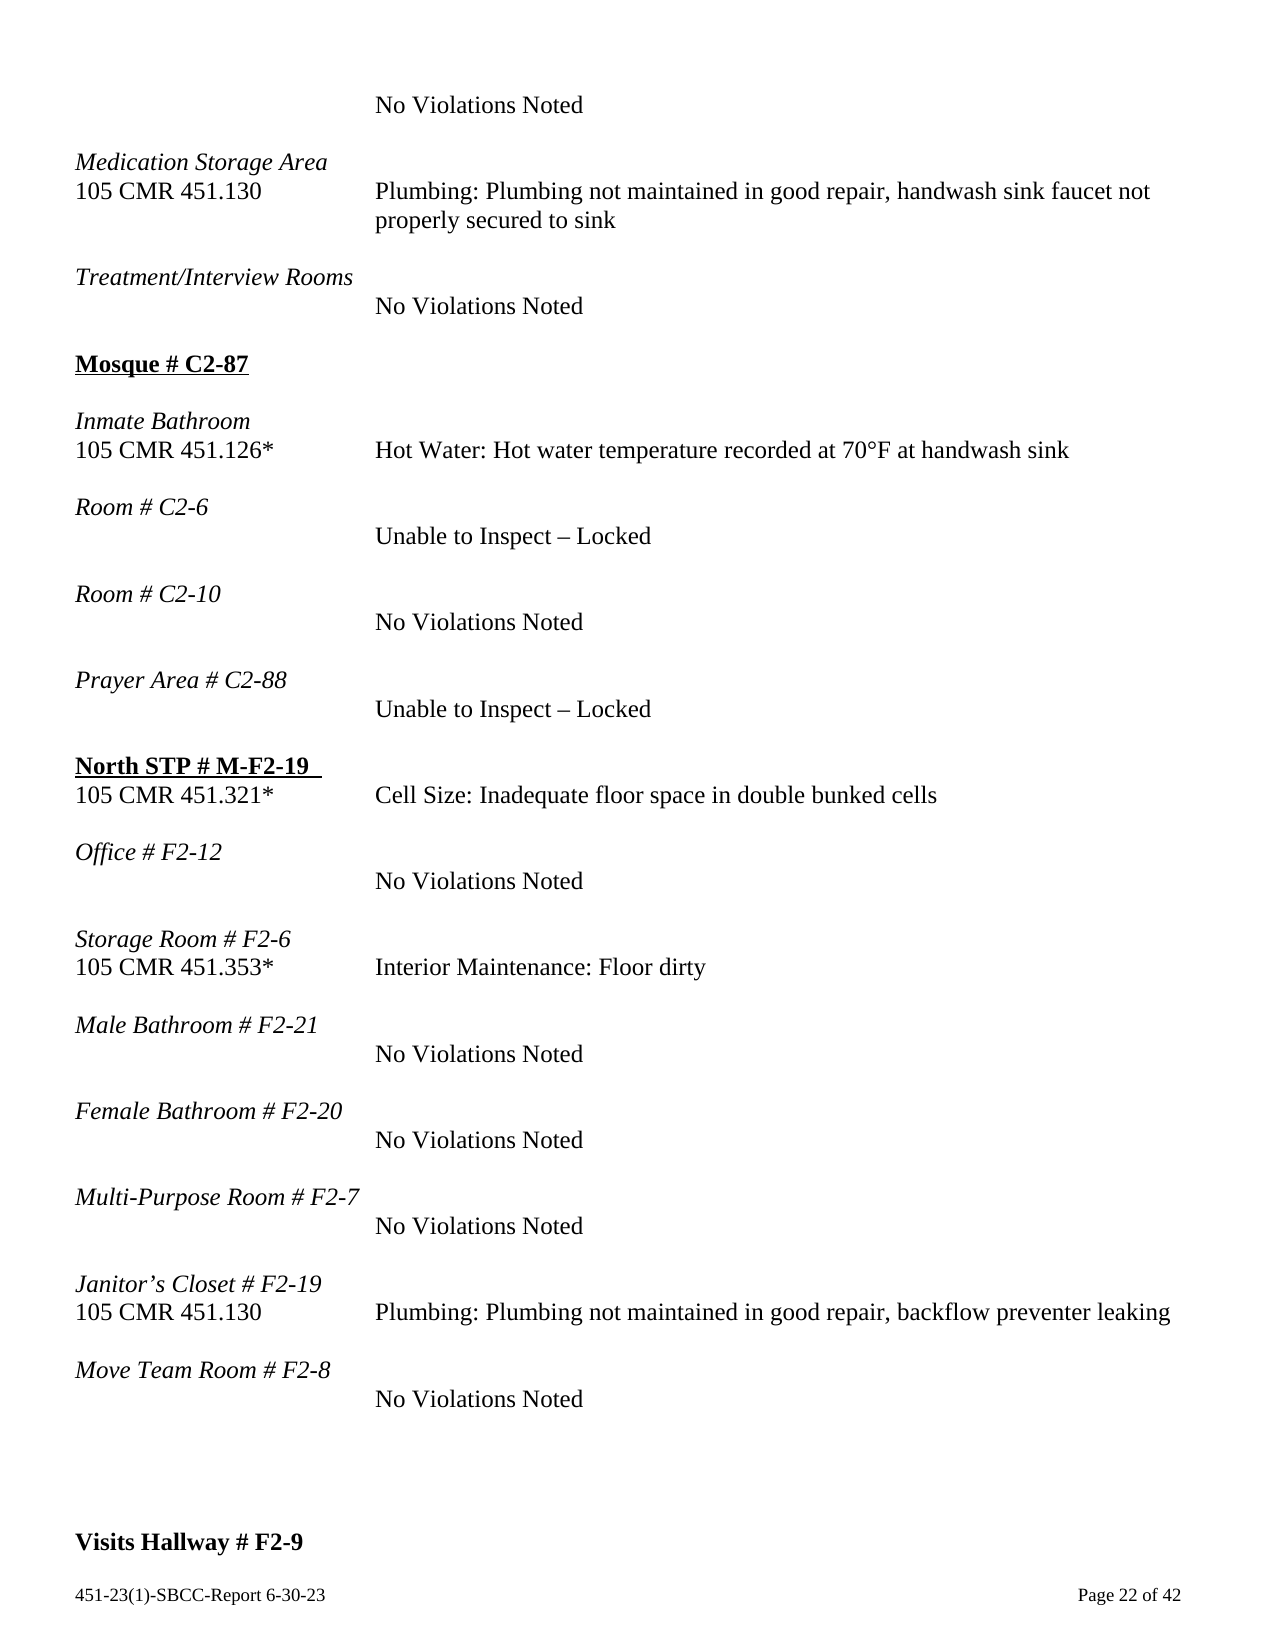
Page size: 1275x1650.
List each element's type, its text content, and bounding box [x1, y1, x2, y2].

text No Violations Noted [75, 866, 1200, 895]
text Unable to Inspect – Locked [75, 694, 1200, 722]
text No Violations Noted [75, 1384, 1200, 1412]
text Move Team Room # F2-8 [75, 1355, 1200, 1384]
text No Violations Noted [75, 291, 1200, 320]
text Room # C2-6 [75, 492, 1200, 521]
text Inmate Bathroom [75, 406, 1200, 435]
text No Violations Noted [75, 1039, 1200, 1067]
text Medication Storage Area [75, 147, 1200, 176]
text No Violations Noted [75, 90, 1200, 119]
text 105 CMR 451.130 Plumbing: Plumbing not maintained in good repair, handwash sink faucet not properly secured to sink [75, 176, 1200, 234]
text 105 CMR 451.130 Plumbing: Plumbing not maintained in good repair, backflow preventer leaking [75, 1297, 1200, 1326]
text 105 CMR 451.353* Interior Maintenance: Floor dirty [75, 952, 1200, 981]
text Janitor’s Closet # F2-19 [75, 1269, 1200, 1297]
text Mosque # C2-87 [75, 349, 1200, 377]
text Office # F2-12 [75, 837, 1200, 866]
text No Violations Noted [75, 607, 1200, 636]
text Female Bathroom # F2-20 [75, 1096, 1200, 1125]
text North STP # M-F2-19 [75, 751, 1200, 780]
text No Violations Noted [75, 1211, 1200, 1240]
text Unable to Inspect – Locked [75, 521, 1200, 550]
text 105 CMR 451.126* Hot Water: Hot water temperature recorded at 70°F at handwash sink [75, 435, 1200, 464]
text Room # C2-10 [75, 579, 1200, 607]
text Male Bathroom # F2-21 [75, 1010, 1200, 1039]
text Multi-Purpose Room # F2-7 [75, 1182, 1200, 1211]
text Visits Hallway # F2-9 [75, 1527, 1200, 1556]
text No Violations Noted [75, 1125, 1200, 1154]
text Prayer Area # C2-88 [75, 665, 1200, 694]
text 105 CMR 451.321* Cell Size: Inadequate floor space in double bunked cells [75, 780, 1200, 809]
text Storage Room # F2-6 [75, 924, 1200, 952]
text Treatment/Interview Rooms [75, 262, 1200, 291]
